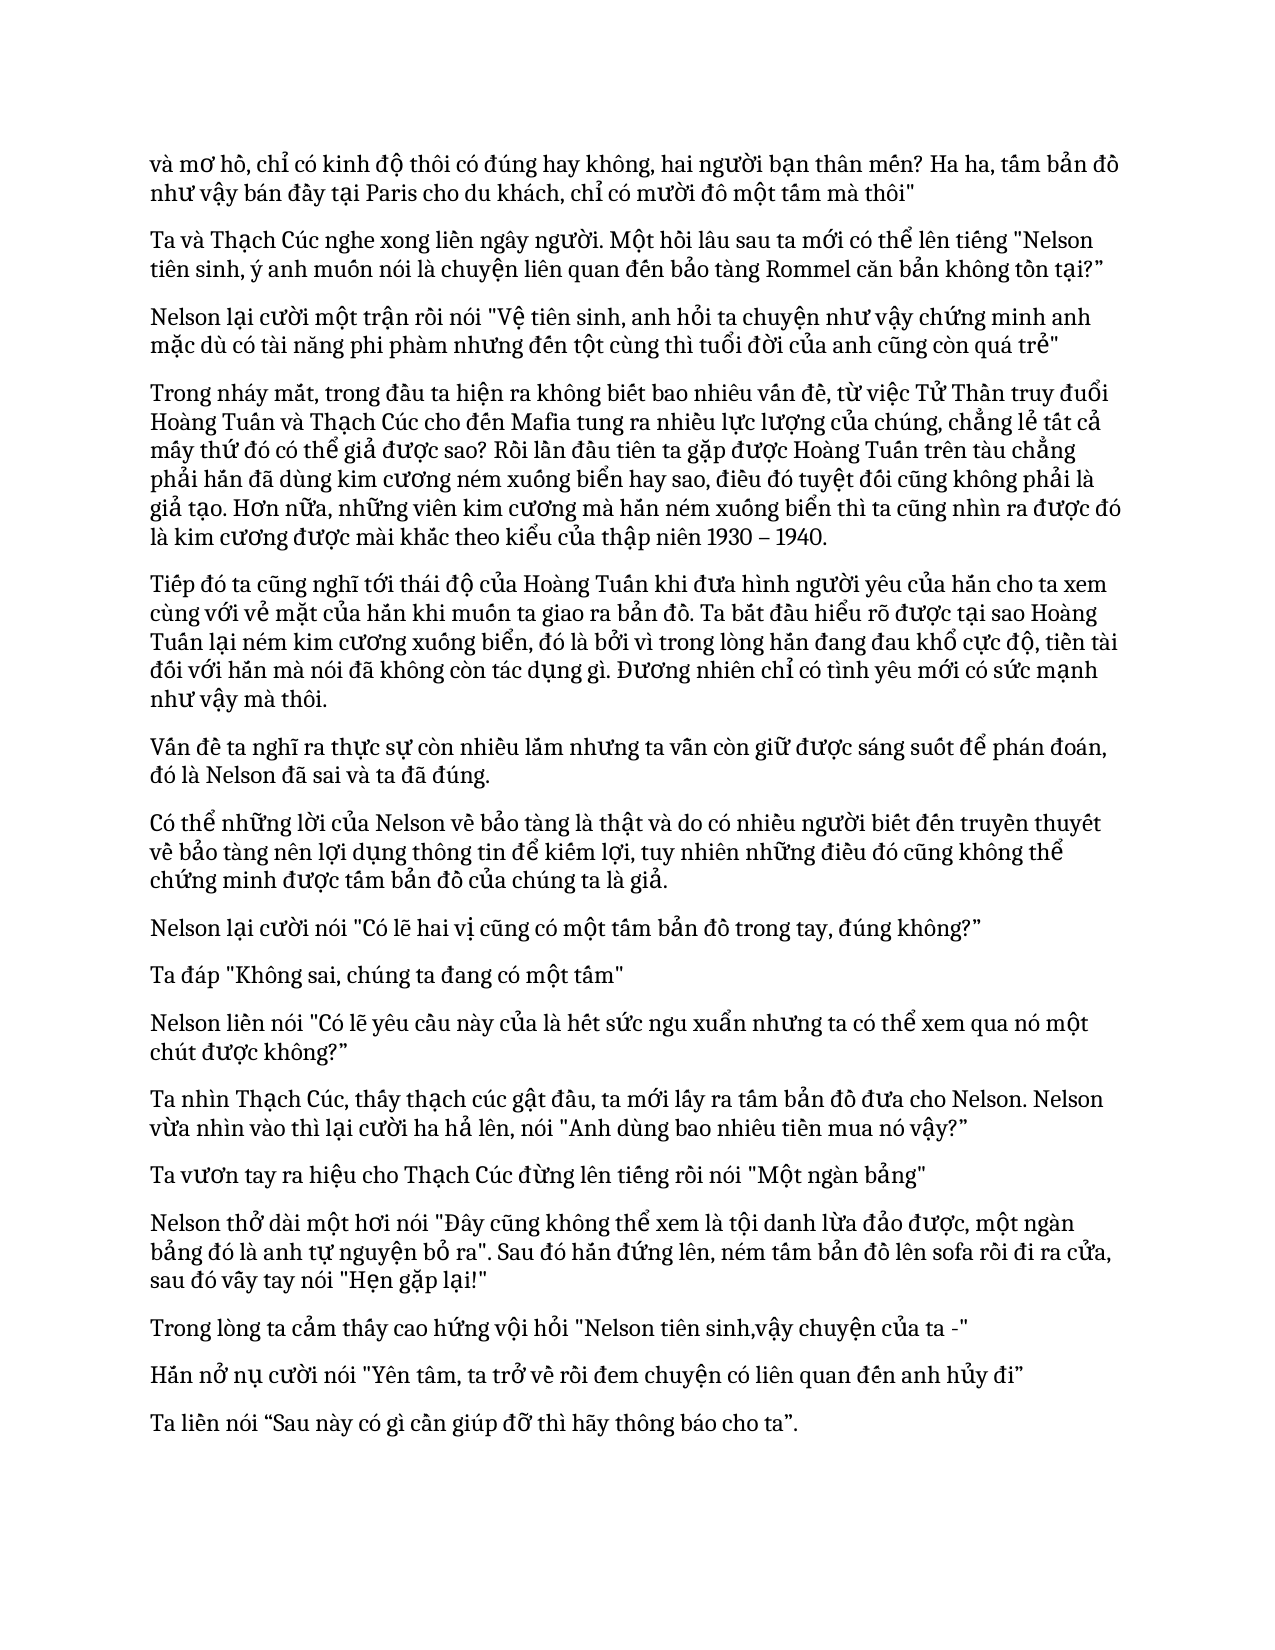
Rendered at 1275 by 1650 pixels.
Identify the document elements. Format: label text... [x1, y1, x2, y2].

text Nelson thở dài một hơi nói "Đây cũng không thể xem là tội danh lừa đảo được, một ngàn bảng đó là anh tự nguyện bỏ ra". Sau đó hắn đứng lên, ném tấm bản đồ lên sofa rồi đi ra cửa, sau đó vẫy tay nói "Hẹn gặp lại!" [150, 1209, 1125, 1295]
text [150, 150, 1125, 207]
text Nelson liền nói "Có lẽ yêu cầu này của là hết sức ngu xuẩn nhưng ta có thể xem qua nó một chút được không?” [150, 1009, 1125, 1066]
text Ta liền nói “Sau này có gì cần giúp đỡ thì hãy thông báo cho ta”. [150, 1409, 1125, 1437]
text Trong nháy mắt, trong đầu ta hiện ra không biết bao nhiêu vấn đề, từ việc Tử Thần truy đuổi Hoàng Tuấn và Thạch Cúc cho đến Mafia tung ra nhiều lực lượng của chúng, chẳng lẻ tất cả mấy thứ đó có thể giả được sao? Rồi lần đầu tiên ta gặp được Hoàng Tuấn trên tàu chẳng phải hắn đã dùng kim cương ném xuống biển hay sao, điều đó tuyệt đối cũng không phải là giả tạo. Hơn nữa, những viên kim cương mà hắn ném xuống biển thì ta cũng nhìn ra được đó là kim cương được mài khắc theo kiểu của thập niên 1930 – 1940. [150, 379, 1125, 551]
text Vấn đề ta nghĩ ra thực sự còn nhiều lắm nhưng ta vẫn còn giữ được sáng suốt để phán đoán, đó là Nelson đã sai và ta đã đúng. [150, 732, 1125, 790]
text Ta vươn tay ra hiệu cho Thạch Cúc đừng lên tiếng rồi nói "Một ngàn bảng" [150, 1161, 1125, 1190]
text Có thể những lời của Nelson về bảo tàng là thật và do có nhiều người biết đến truyền thuyết về bảo tàng nên lợi dụng thông tin để kiếm lợi, tuy nhiên những điều đó cũng không thể chứng minh được tấm bản đồ của chúng ta là giả. [150, 809, 1125, 895]
text Hắn nở nụ cười nói "Yên tâm, ta trở về rồi đem chuyện có liên quan đến anh hủy đi” [150, 1361, 1125, 1390]
text Ta đáp "Không sai, chúng ta đang có một tấm" [150, 961, 1125, 990]
text Ta và Thạch Cúc nghe xong liền ngây người. Một hồi lâu sau ta mới có thể lên tiếng "Nelson tiên sinh, ý anh muốn nói là chuyện liên quan đến bảo tàng Rommel căn bản không tồn tại?” [150, 226, 1125, 284]
text Tiếp đó ta cũng nghĩ tới thái độ của Hoàng Tuấn khi đưa hình người yêu của hắn cho ta xem cùng với vẻ mặt của hắn khi muốn ta giao ra bản đồ. Ta bắt đầu hiểu rõ được tại sao Hoàng Tuấn lại ném kim cương xuống biển, đó là bởi vì trong lòng hắn đang đau khổ cực độ, tiền tài đối với hắn mà nói đã không còn tác dụng gì. Đương nhiên chỉ có tình yêu mới có sức mạnh như vậy mà thôi. [150, 570, 1125, 714]
text Trong lòng ta cảm thấy cao hứng vội hỏi "Nelson tiên sinh,vậy chuyện của ta -" [150, 1314, 1125, 1342]
text Nelson lại cười nói "Có lẽ hai vị cũng có một tấm bản đồ trong tay, đúng không?” [150, 914, 1125, 942]
text Ta nhìn Thạch Cúc, thấy thạch cúc gật đầu, ta mới lấy ra tấm bản đồ đưa cho Nelson. Nelson vừa nhìn vào thì lại cười ha hả lên, nói "Anh dùng bao nhiêu tiền mua nó vậy?” [150, 1085, 1125, 1142]
text Nelson lại cười một trận rồi nói "Vệ tiên sinh, anh hỏi ta chuyện như vậy chứng minh anh mặc dù có tài năng phi phàm nhưng đến tột cùng thì tuổi đời của anh cũng còn quá trẻ" [150, 302, 1125, 360]
